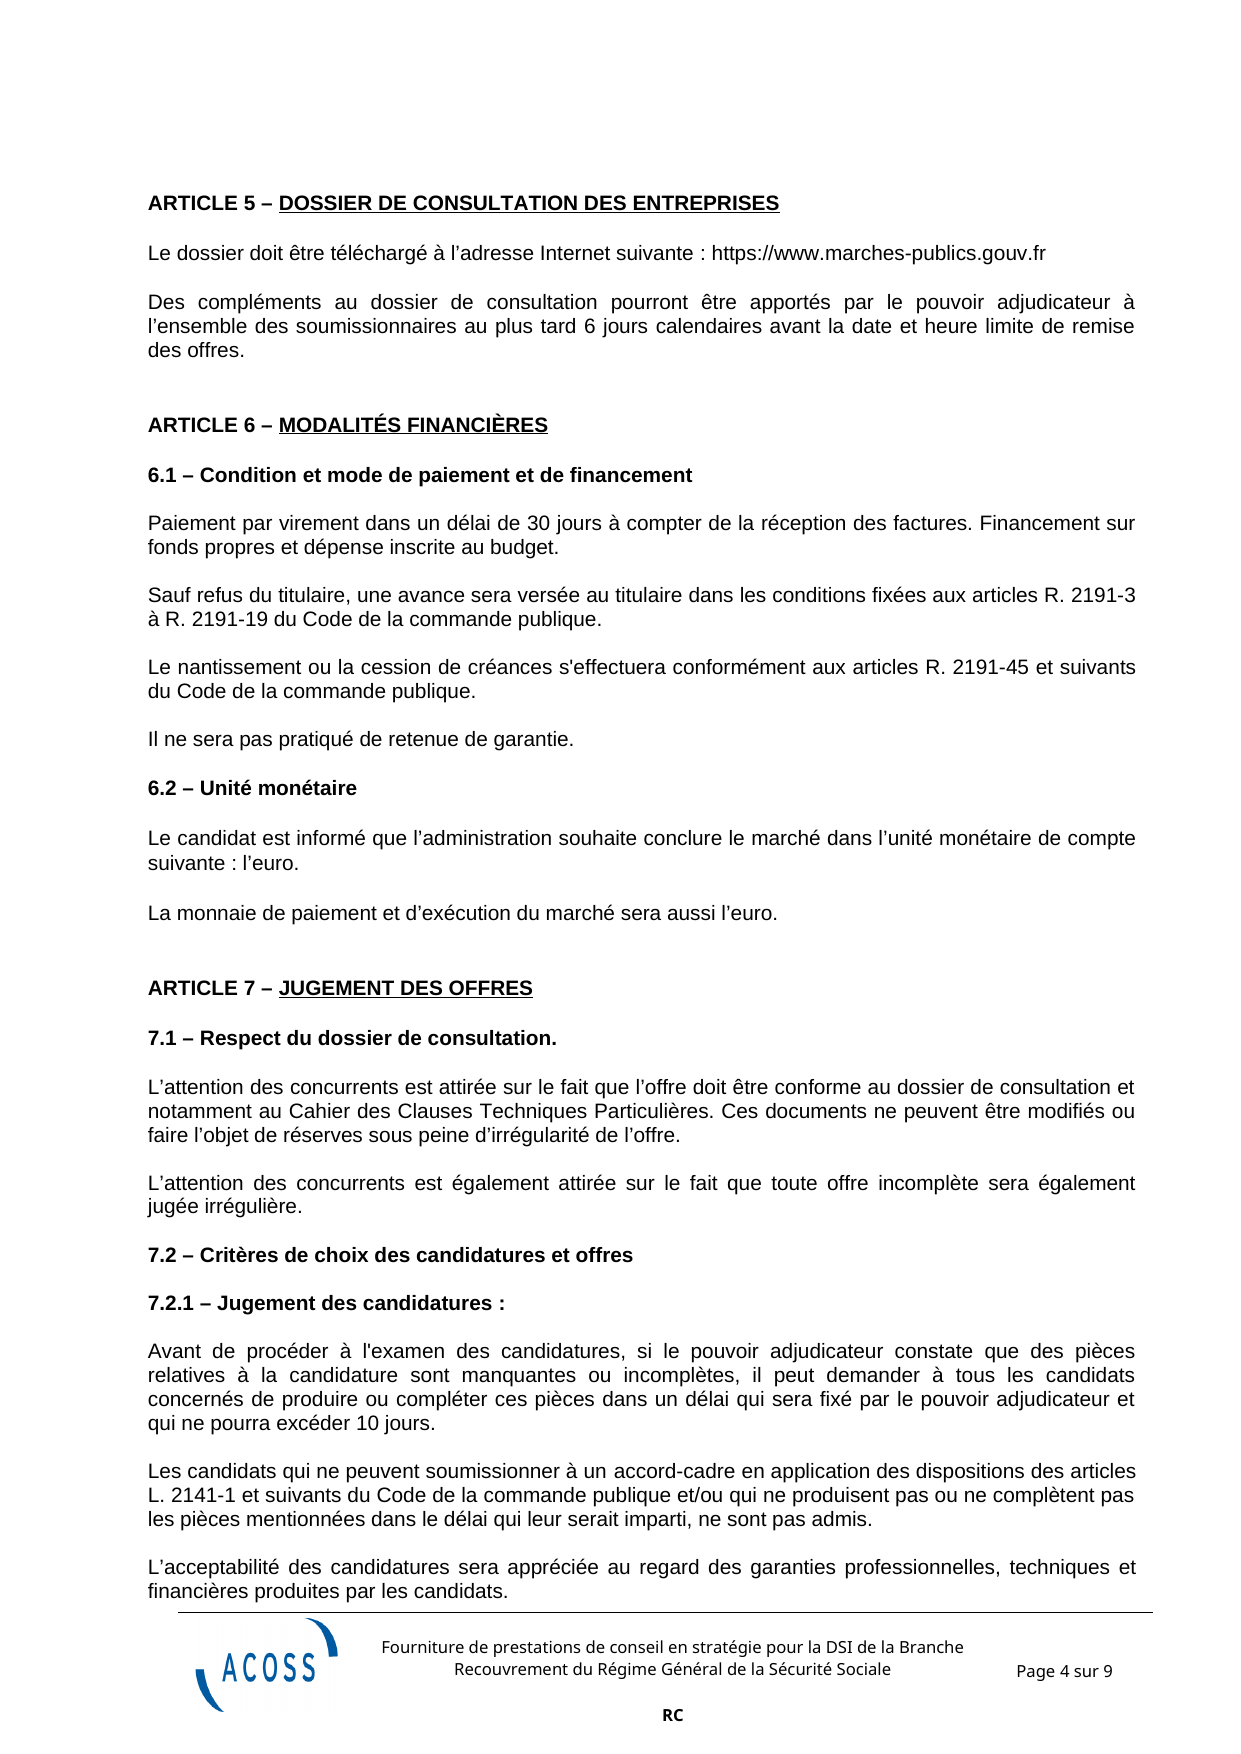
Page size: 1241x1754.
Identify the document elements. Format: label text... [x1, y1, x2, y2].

subtitle 6.2 – Unité monétaire [148, 776, 1137, 801]
text Paiement par virement dans un délai de 30 jours à compter de la réception des factures. Financement sur fonds propres et dépense inscrite au budget. [148, 511, 1137, 559]
subtitle 7.2 – Critères de choix des candidatures et offres [148, 1242, 1137, 1267]
subtitle ARTICLE 7 – Jugement des offres [148, 976, 1137, 1001]
text L’acceptabilité des candidatures sera appréciée au regard des garanties professionnelles, techniques et financières produites par les candidats. [148, 1555, 1137, 1603]
text 7.2.1 – Jugement des candidatures : [148, 1291, 1137, 1315]
text La monnaie de paiement et d’exécution du marché sera aussi l’euro. [148, 901, 1137, 926]
subtitle 6.1 – Condition et mode de paiement et de financement [148, 462, 1137, 487]
text L’attention des concurrents est également attirée sur le fait que toute offre incomplète sera également jugée irrégulière. [148, 1170, 1137, 1218]
subtitle ARTICLE 5 – DOSSIER DE CONSULTATION DES ENTREPRISES [148, 190, 1137, 215]
subtitle ARTICLE 6 – Modalités financières [148, 412, 1137, 437]
text Sauf refus du titulaire, une avance sera versée au titulaire dans les conditions fixées aux articles R. 2191-3 à R. 2191-19 du Code de la commande publique. [148, 583, 1137, 631]
text Avant de procéder à l'examen des candidatures, si le pouvoir adjudicateur constate que des pièces relatives à la candidature sont manquantes ou incomplètes, il peut demander à tous les candidats concernés de produire ou compléter ces pièces dans un délai qui sera fixé par le pouvoir adjudicateur et qui ne pourra excéder 10 jours. [148, 1339, 1137, 1435]
picture [195, 1618, 338, 1712]
text Le candidat est informé que l’administration souhaite conclure le marché dans l’unité monétaire de compte suivante : l’euro. [148, 826, 1137, 876]
text Le dossier doit être téléchargé à l’adresse Internet suivante : https://www.marches-publics.gouv.fr [148, 240, 1137, 265]
text Des compléments au dossier de consultation pourront être apportés par le pouvoir adjudicateur à l’ensemble des soumissionnaires au plus tard 6 jours calendaires avant la date et heure limite de remise des offres. [148, 290, 1137, 362]
text Les candidats qui ne peuvent soumissionner à un accord-cadre en application des dispositions des articles L. 2141-1 et suivants du Code de la commande publique et/ou qui ne produisent pas ou ne complètent pas les pièces mentionnées dans le délai qui leur serait imparti, ne sont pas admis. [148, 1459, 1137, 1531]
text L’attention des concurrents est attirée sur le fait que l’offre doit être conforme au dossier de consultation et notamment au Cahier des Clauses Techniques Particulières. Ces documents ne peuvent être modifiés ou faire l’objet de réserves sous peine d’irrégularité de l’offre. [148, 1074, 1137, 1146]
subtitle 7.1 – Respect du dossier de consultation. [148, 1026, 1137, 1051]
text Il ne sera pas pratiqué de retenue de garantie. [148, 727, 1137, 751]
text Le nantissement ou la cession de créances s'effectuera conformément aux articles R. 2191-45 et suivants du Code de la commande publique. [148, 655, 1137, 703]
